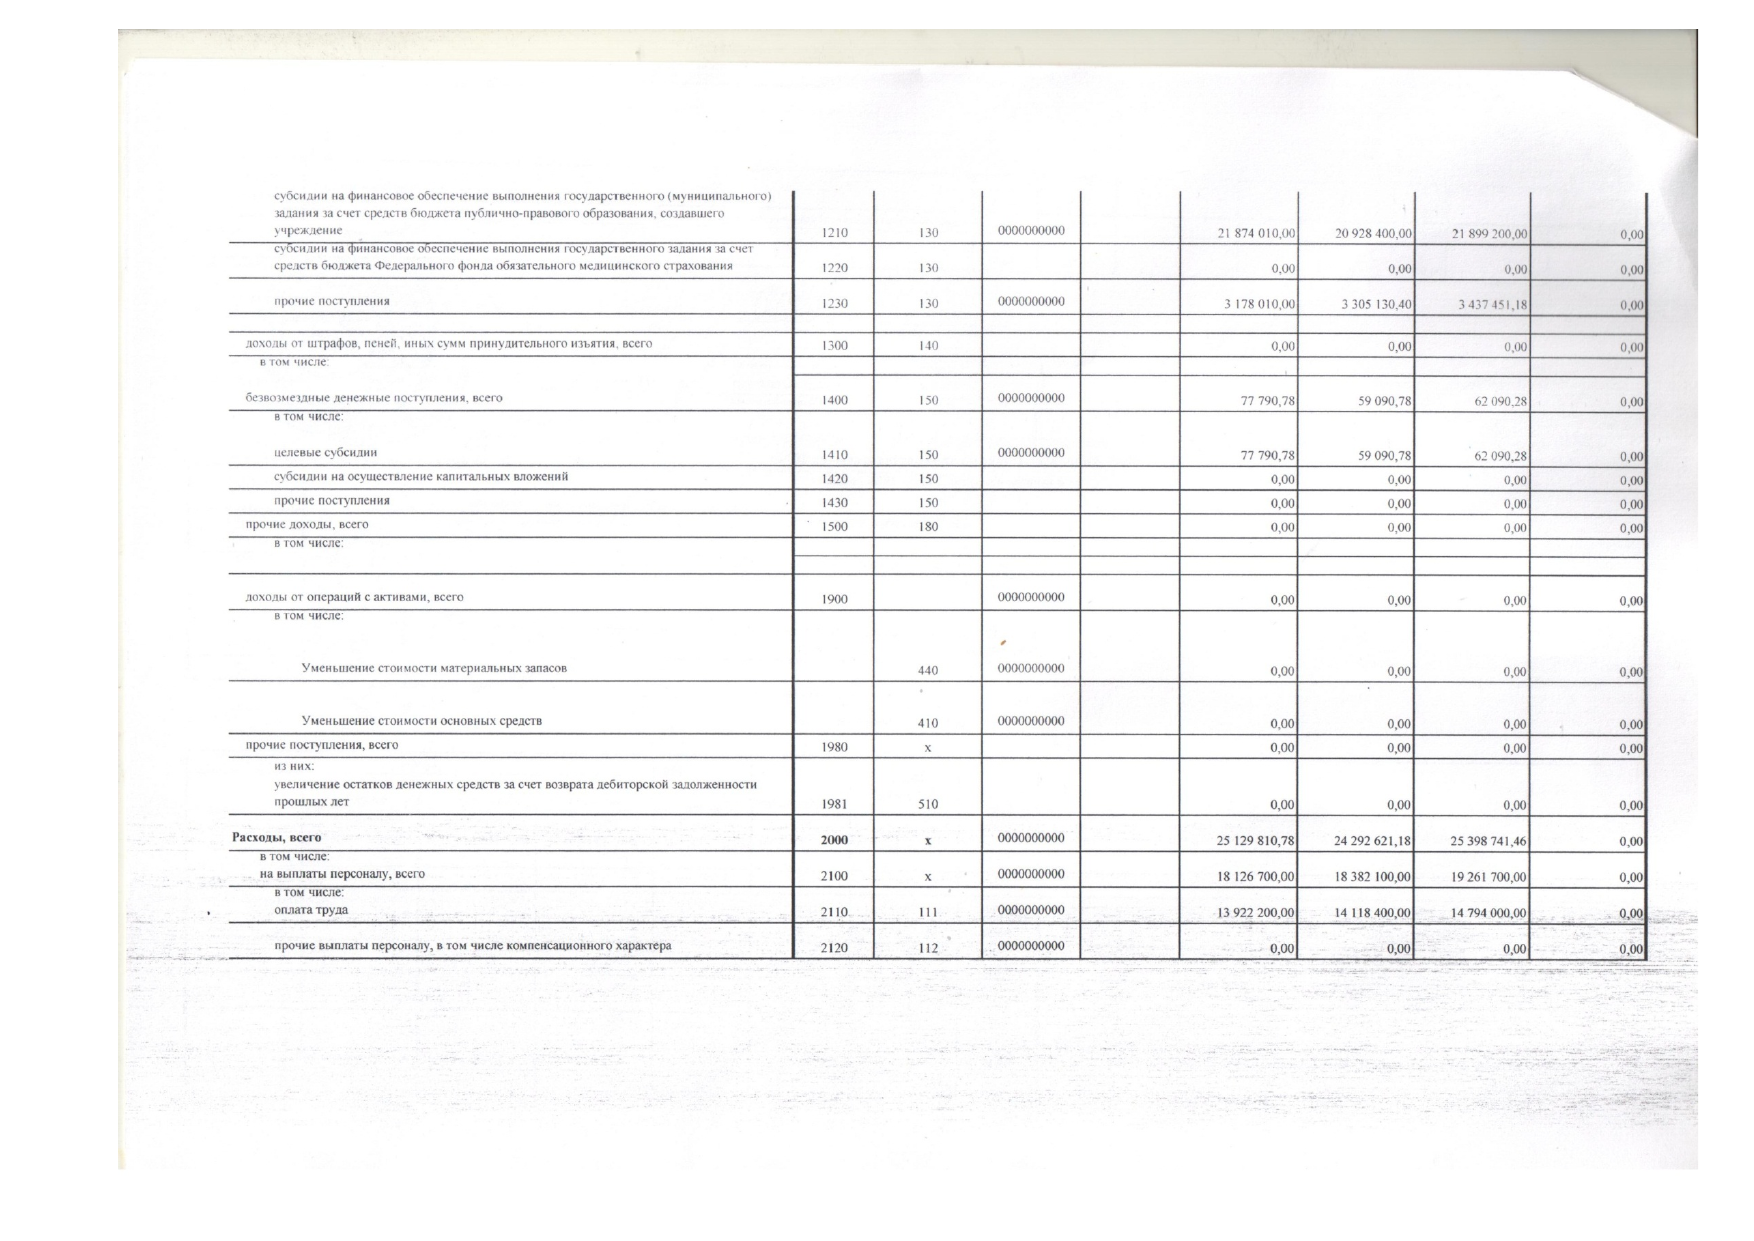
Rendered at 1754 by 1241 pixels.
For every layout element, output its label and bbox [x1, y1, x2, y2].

picture [118, 29, 1699, 1179]
